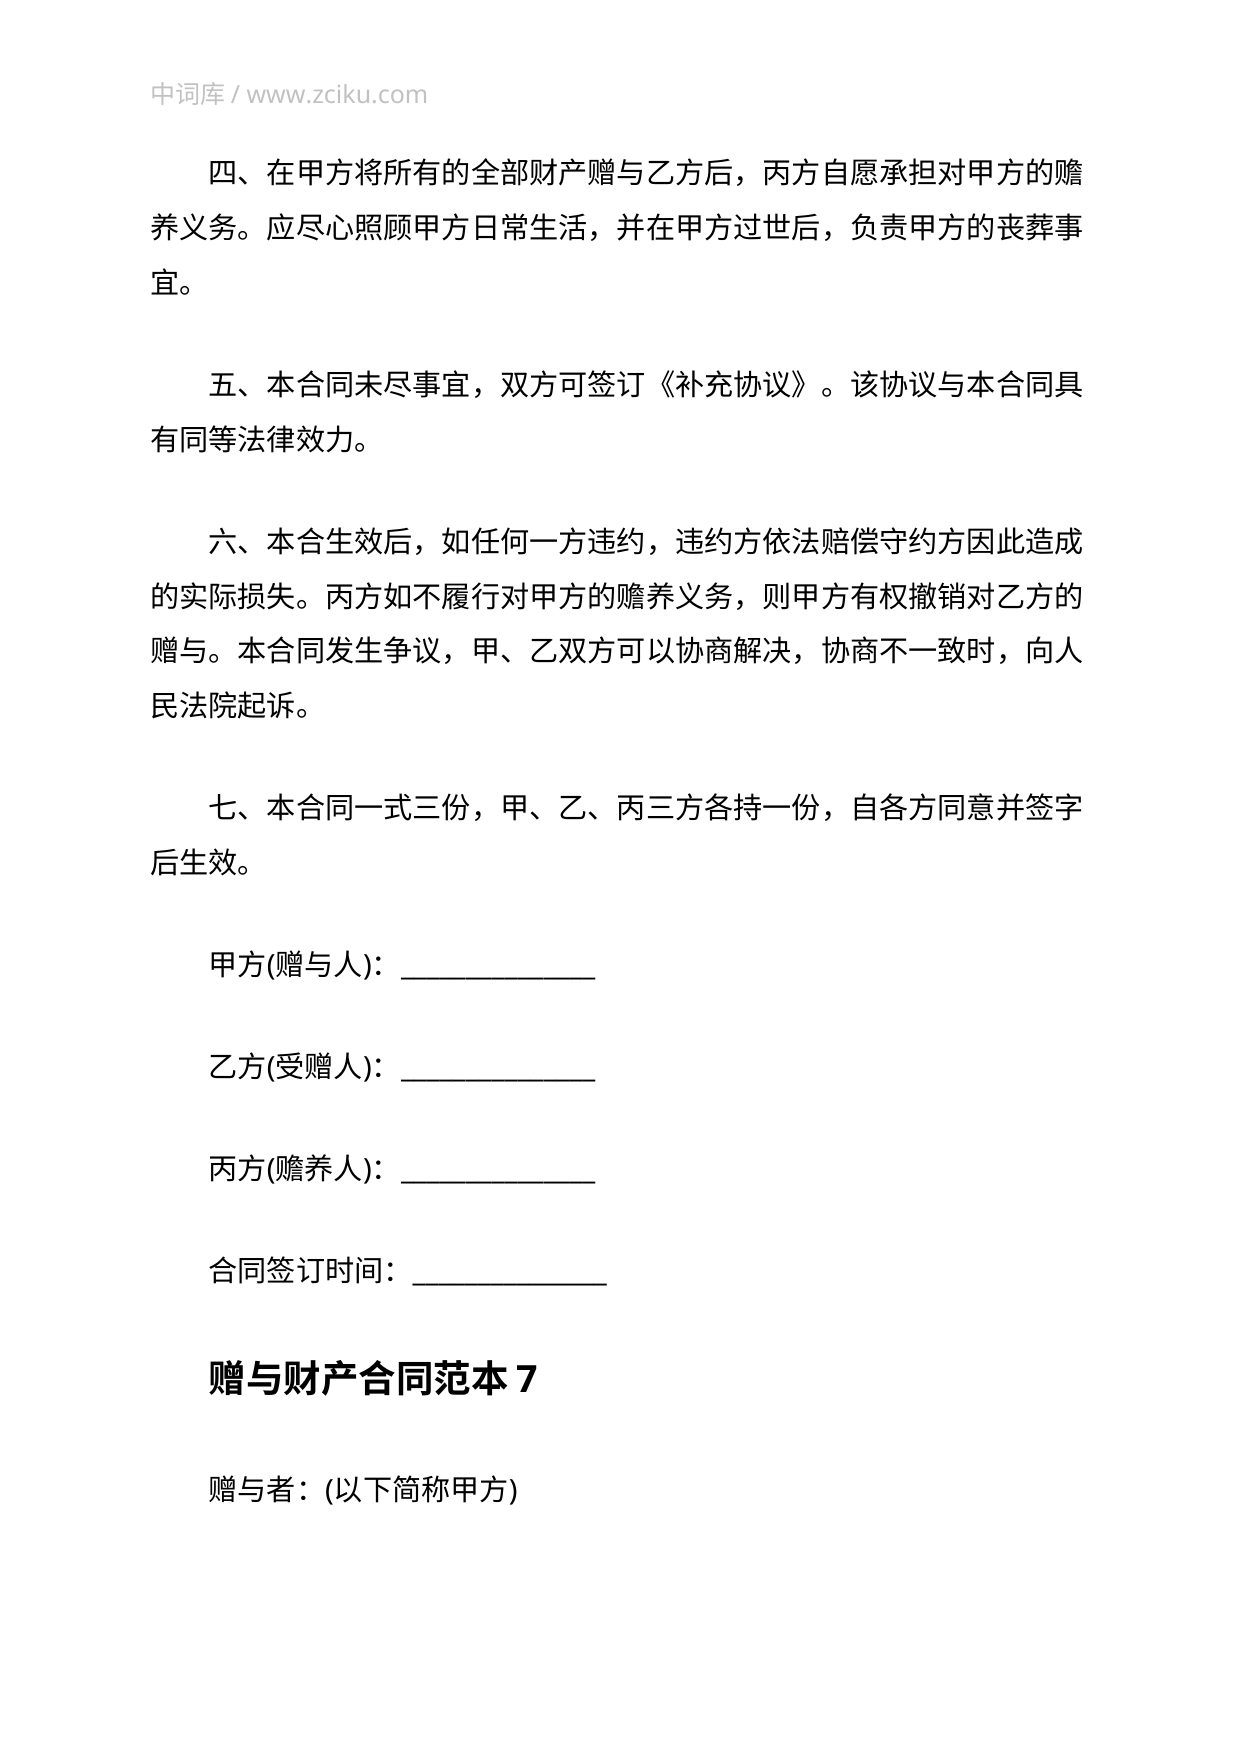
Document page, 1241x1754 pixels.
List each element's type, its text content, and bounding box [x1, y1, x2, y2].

text 四、在甲方将所有的全部财产赠与乙方后，丙方自愿承担对甲方的赡养义务。应尽心照顾甲方日常生活，并在甲方过世后，负责甲方的丧葬事宜。 [150, 150, 1090, 302]
text 乙方(受赠人)：_______________ [150, 1043, 1090, 1086]
text 丙方(赡养人)：_______________ [150, 1145, 1090, 1188]
text 合同签订时间：_______________ [150, 1247, 1090, 1290]
text 甲方(赠与人)：_______________ [150, 941, 1090, 984]
text 六、本合生效后，如任何一方违约，违约方依法赔偿守约方因此造成的实际损失。丙方如不履行对甲方的赡养义务，则甲方有权撤销对乙方的赠与。本合同发生争议，甲、乙双方可以协商解决，协商不一致时，向人民法院起诉。 [150, 518, 1090, 725]
text 赠与财产合同范本7 [150, 1349, 1090, 1404]
text 七、本合同一式三份，甲、乙、丙三方各持一份，自各方同意并签字后生效。 [150, 785, 1090, 882]
text 五、本合同未尽事宜，双方可签订《补充协议》。该协议与本合同具有同等法律效力。 [150, 362, 1090, 459]
text 赠与者：(以下简称甲方) [150, 1467, 1090, 1509]
